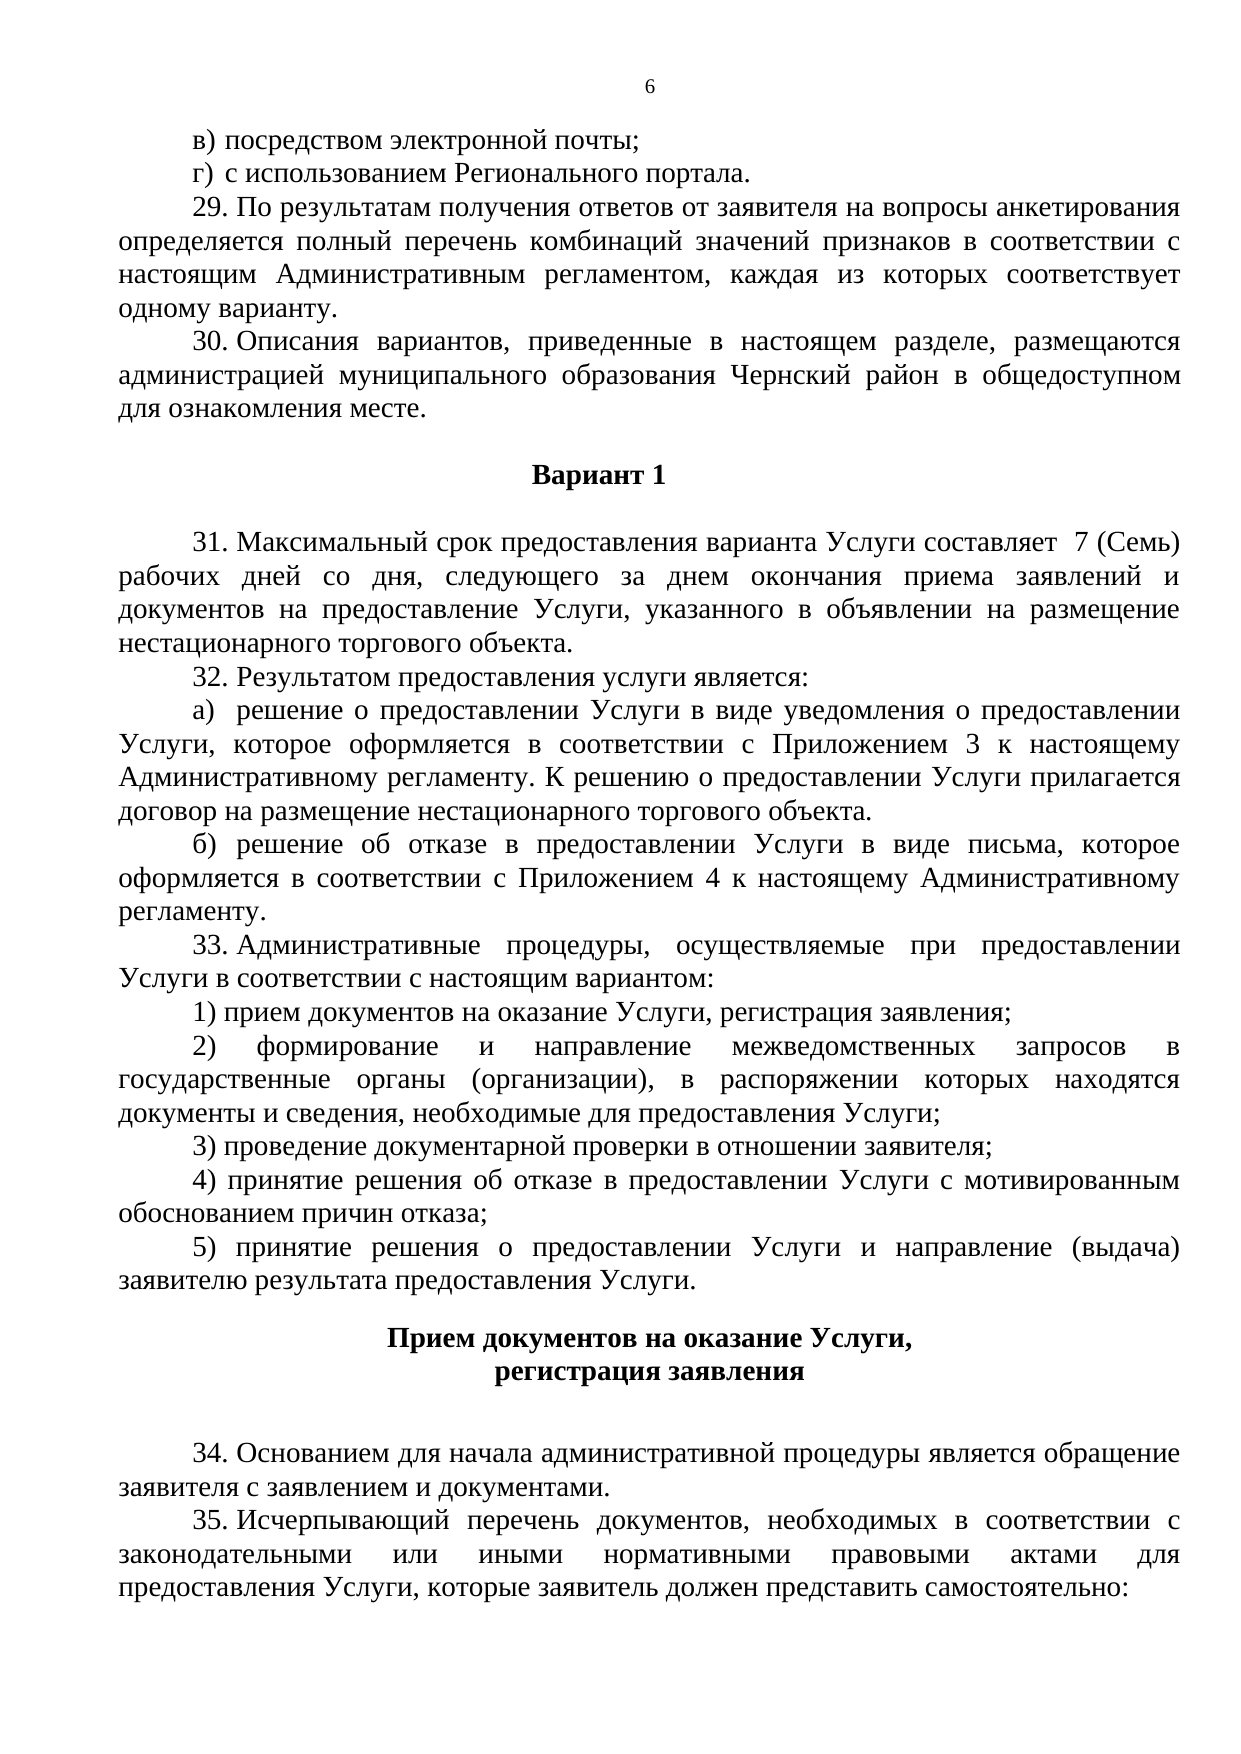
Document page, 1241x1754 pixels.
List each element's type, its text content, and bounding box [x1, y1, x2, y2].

list посредством электронной почты; [118, 122, 1181, 156]
text 5) принятие решения о предоставлении Услуги и направление (выдача) заявителю результата предоставления Услуги. [118, 1229, 1181, 1296]
list Административные процедуры, осуществляемые при предоставлении Услуги в соответствии с настоящим вариантом: [118, 927, 1181, 994]
list решение об отказе в предоставлении Услуги в виде письма, которое оформляется в соответствии с Приложением 4 к настоящему Административному регламенту. [118, 826, 1181, 927]
text 1) прием документов на оказание Услуги, регистрация заявления; [118, 994, 1181, 1028]
text 2) формирование и направление межведомственных запросов в государственные органы (организации), в распоряжении которых находятся документы и сведения, необходимые для предоставления Услуги; [118, 1028, 1181, 1128]
list Исчерпывающий перечень документов, необходимых в соответствии с законодательными или иными нормативными правовыми актами для предоставления Услуги, которые заявитель должен представить самостоятельно: [118, 1502, 1181, 1603]
list решение о предоставлении Услуги в виде уведомления о предоставлении Услуги, которое оформляется в соответствии с Приложением 3 к настоящему Административному регламенту. К решению о предоставлении Услуги прилагается договор на размещение нестационарного торгового объекта. [118, 692, 1181, 826]
list По результатам получения ответов от заявителя на вопросы анкетирования определяется полный перечень комбинаций значений признаков в соответствии с настоящим Административным регламентом, каждая из которых соответствует одному варианту. [118, 189, 1181, 323]
list Основанием для начала административной процедуры является обращение заявителя с заявлением и документами. [118, 1435, 1181, 1502]
text 4) принятие решения об отказе в предоставлении Услуги с мотивированным обоснованием причин отказа; [118, 1162, 1181, 1229]
text 3) проведение документарной проверки в отношении заявителя; [118, 1128, 1181, 1162]
list Результатом предоставления услуги является: [118, 659, 1181, 692]
list с использованием Регионального портала. [118, 156, 1181, 189]
list Максимальный срок предоставления варианта Услуги составляет 7 (Семь) рабочих дней со дня, следующего за днем окончания приема заявлений и документов на предоставление Услуги, указанного в объявлении на размещение нестационарного торгового объекта. [118, 524, 1181, 659]
text Прием документов на оказание Услуги, [118, 1320, 1181, 1353]
list Описания вариантов, приведенные в настоящем разделе, размещаются администрацией муниципального образования Чернский район в общедоступном для ознакомления месте. [118, 323, 1181, 424]
text регистрация заявления [118, 1353, 1181, 1387]
